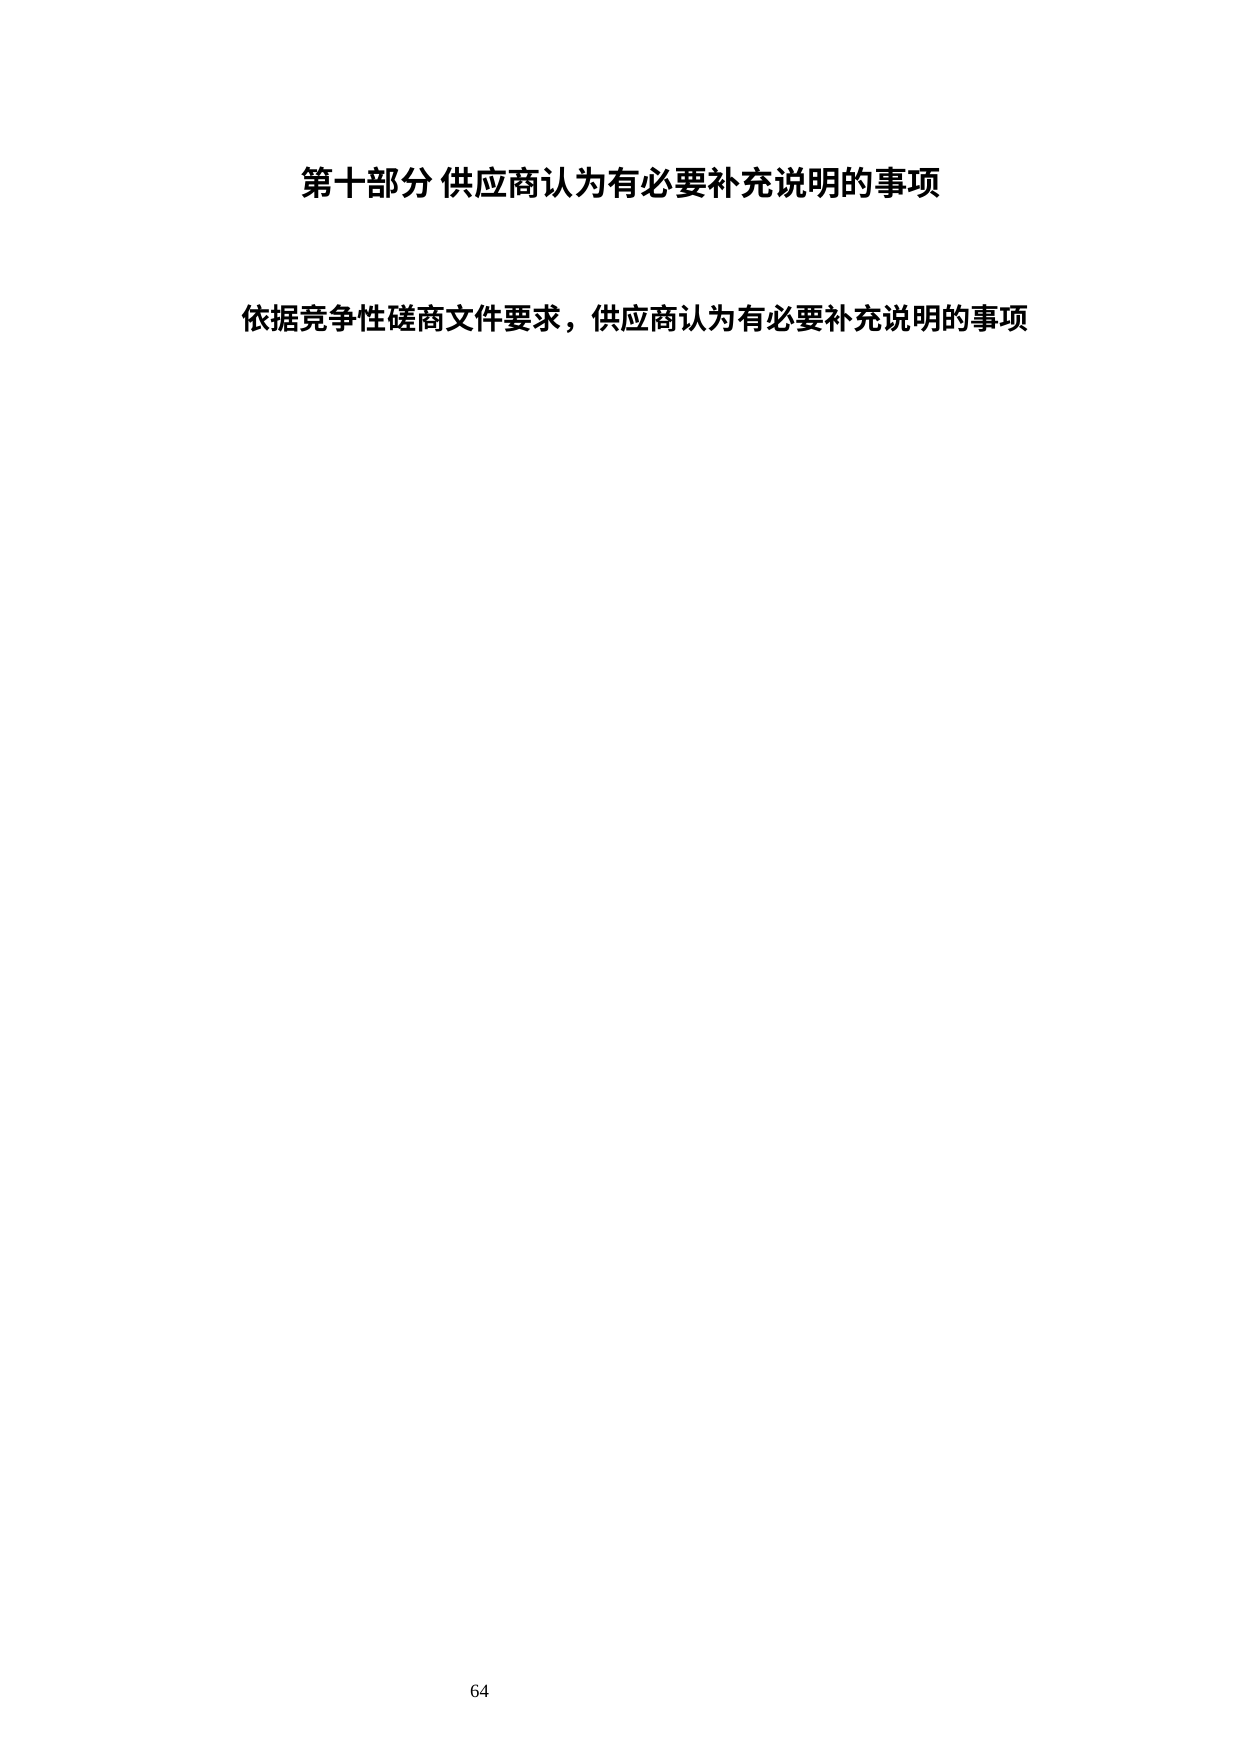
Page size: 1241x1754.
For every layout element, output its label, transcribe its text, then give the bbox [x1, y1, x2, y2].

text 依据竞争性磋商文件要求，供应商认为有必要补充说明的事项 [142, 283, 1098, 351]
text 第十部分 供应商认为有必要补充说明的事项 [142, 147, 1098, 215]
